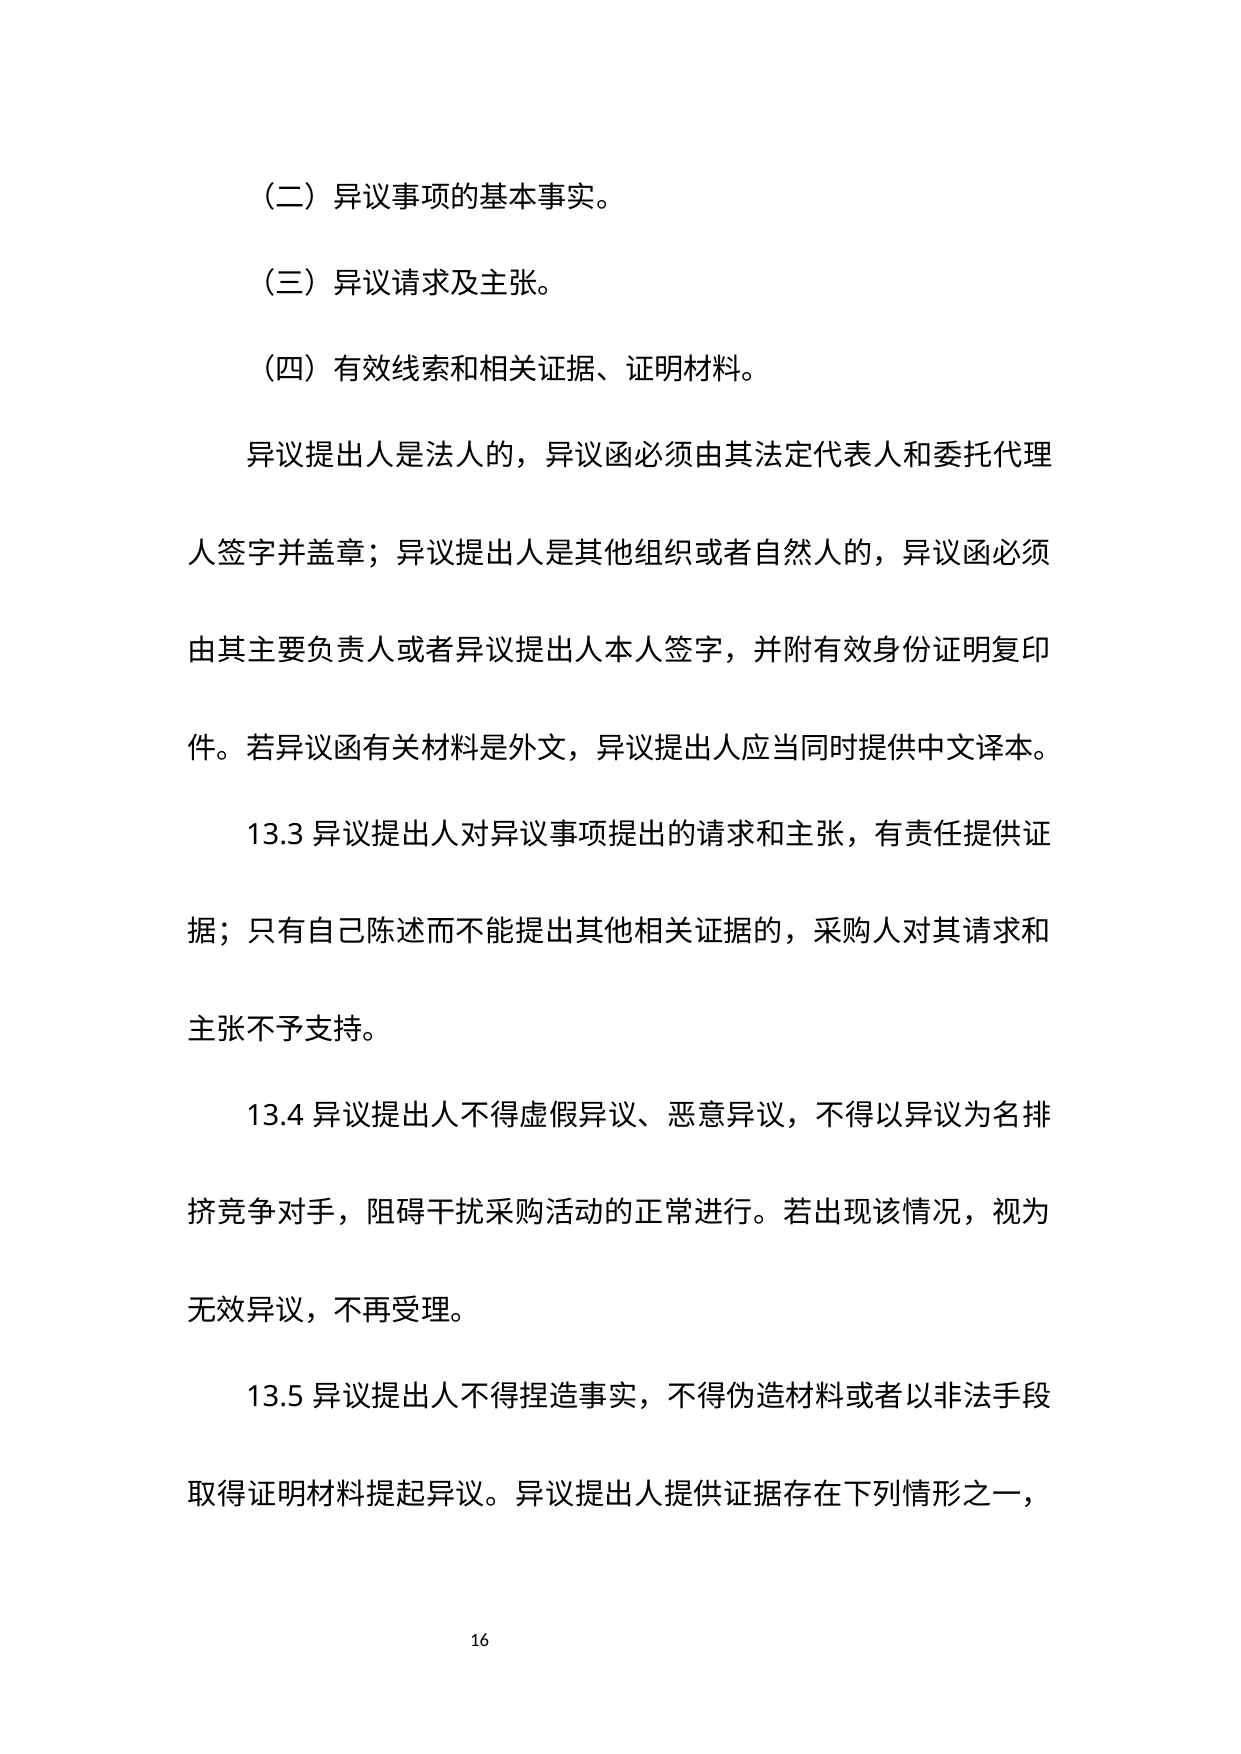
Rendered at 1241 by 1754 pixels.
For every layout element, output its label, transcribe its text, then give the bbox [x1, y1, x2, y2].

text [187, 1361, 1053, 1524]
text （二）异议事项的基本事实。 [187, 162, 1053, 227]
text （三）异议请求及主张。 [187, 248, 1053, 313]
text （四）有效线索和相关证据、证明材料。 [187, 334, 1053, 399]
text 13.4 异议提出人不得虚假异议、恶意异议，不得以异议为名排挤竞争对手，阻碍干扰采购活动的正常进行。若出现该情况，视为无效异议，不再受理。 [187, 1080, 1053, 1340]
text 异议提出人是法人的，异议函必须由其法定代表人和委托代理人签字并盖章；异议提出人是其他组织或者自然人的，异议函必须由其主要负责人或者异议提出人本人签字，并附有效身份证明复印件。若异议函有关材料是外文，异议提出人应当同时提供中文译本。 [187, 420, 1053, 778]
text 13.3 异议提出人对异议事项提出的请求和主张，有责任提供证据；只有自己陈述而不能提出其他相关证据的，采购人对其请求和主张不予支持。 [187, 799, 1053, 1059]
